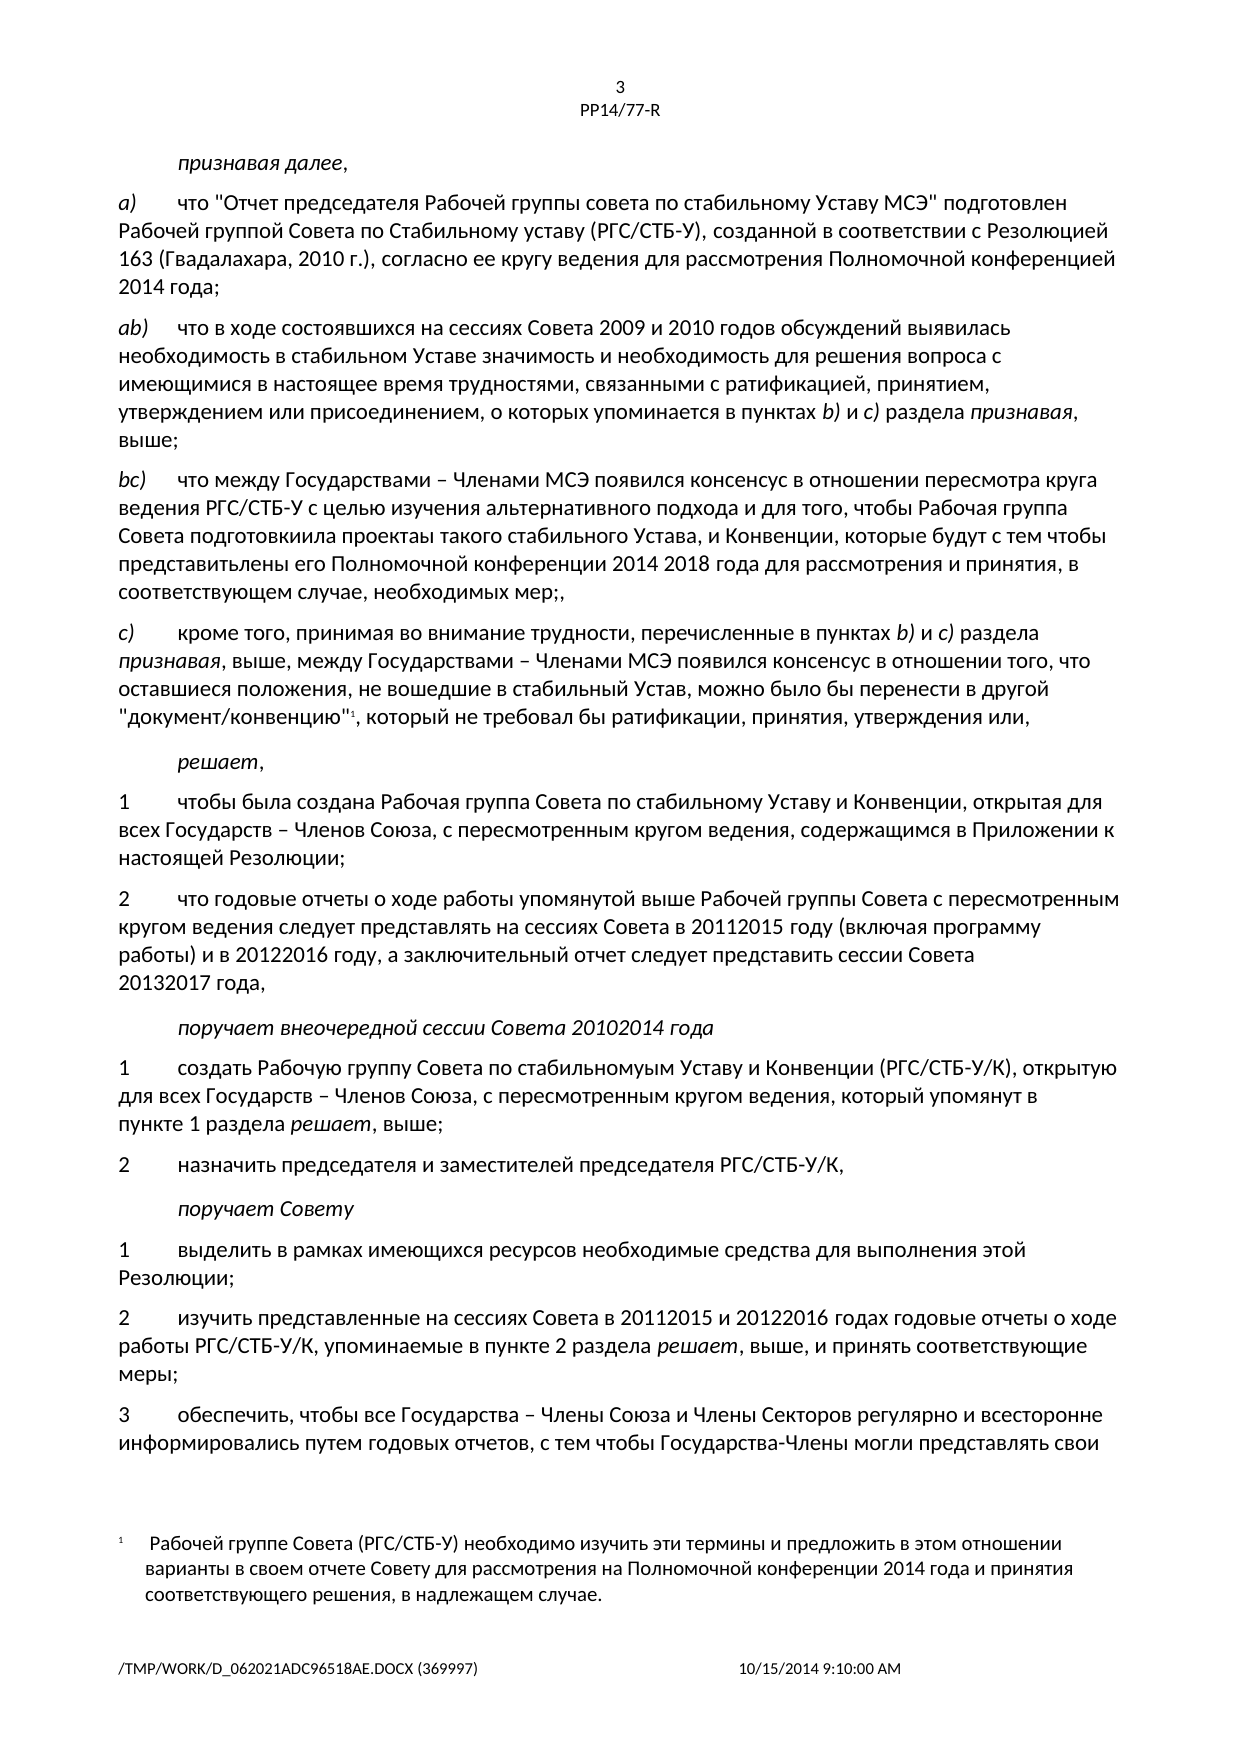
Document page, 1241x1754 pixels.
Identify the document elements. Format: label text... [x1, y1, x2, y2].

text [118, 1400, 1122, 1456]
text ) что между Государствами – Членами МСЭ появился консенсус в отношении подготов проект Устава представ Полномочной конференции года для рассмотрения и принятия, в соответствующем случае, необходимых мер [118, 465, 1122, 606]
text ) что решения вопроса с имеющимися в настоящее время трудностями, связанными с ратификацией, принятием, утверждением или присоединением, о которых упоминается в пунктах b) и c) раздела признавая, выше; [118, 313, 1122, 453]
text 1 выделить в рамках имеющихся ресурсов необходимые средства для выполнения этой Резолюции; [118, 1235, 1122, 1291]
text 2 что годовые отчеты о ходе работы упомянутой выше Рабочей группы Совета следует представлять на сессиях Совета в году (включая программу работы) и в году, а заключительный отчет следует представить сессии Совета года, [118, 884, 1122, 996]
text поручает Совету [177, 1194, 1122, 1222]
text решает, [177, 747, 1122, 775]
text 2 изучить представленные на сессиях Совета в и годах годовые отчеты о ходе работы РГС/СТБ-У, упоминаемые в пункте 2 раздела решает, выше, и принять соответствующие меры; [118, 1303, 1122, 1387]
text 2 назначить председателя и заместителей председателя РГС/СТБ-У, [118, 1150, 1122, 1178]
text 1 чтобы была создана Рабочая группа Совета по стабильному Уставу, открытая для всех Государств – Членов Союза, с кругом ведения, содержащимся в Приложении к настоящей Резолюции; [118, 787, 1122, 871]
text 1 создать Рабочую группу Совета по стабильн Уставу (РГС/СТБ-У), открытую для всех Государств – Членов Союза, с кругом ведения, который упомянут в пункте 1 раздела решает, выше; [118, 1053, 1122, 1137]
text признавая далее, [177, 148, 1122, 176]
text поручает внеочередной сессии Совета года [177, 1013, 1122, 1041]
